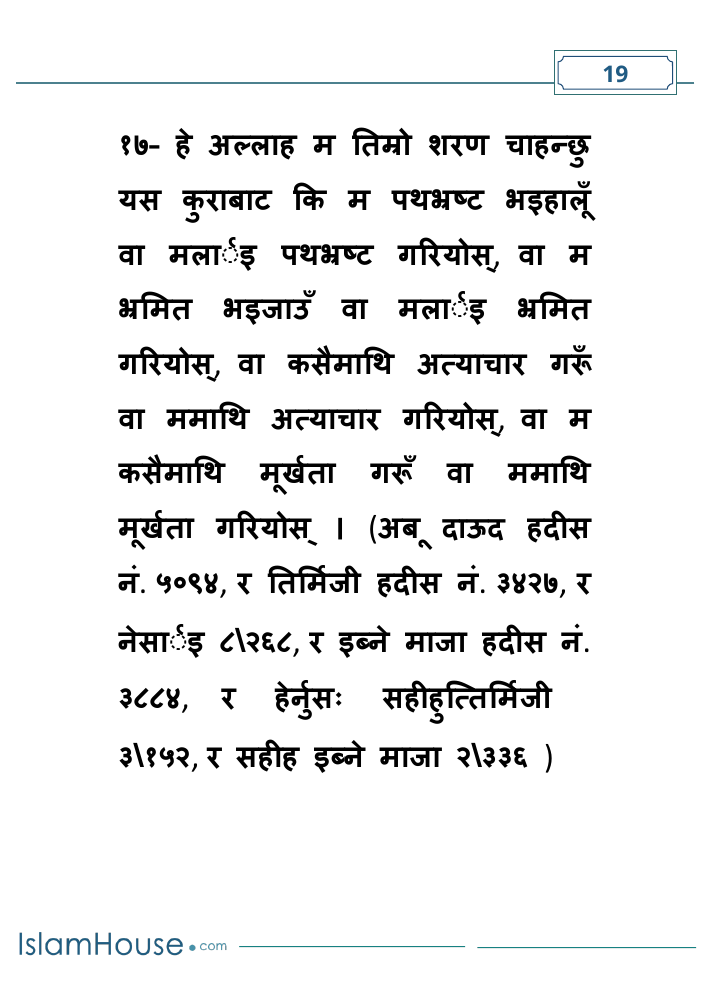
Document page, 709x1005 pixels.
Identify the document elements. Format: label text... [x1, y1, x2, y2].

picture [471, 929, 697, 962]
picture [12, 928, 466, 961]
text १७– हे अल्लाह म तिम्रो शरण चाहन्छु यस कुराबाट कि म पथभ्रष्ट भइहालूँ वा मलार्इ पथभ्रष्ट गरियोस्, वा म भ्रमित भइजाउँ वा मलार्इ भ्रमित गरियोस्, वा कसैमाथि अत्याचार गरूँ वा ममाथि अत्याचार गरियोस्, वा म कसैमाथि मूर्खता गरूँ वा ममाथि मूर्खता गरियोस् । (अबू दाऊद हदीस नं. ५०९४, र तिर्मिजी हदीस नं. ३४२७, र नेसार्इ ८\२६८, र इब्ने माजा हदीस नं. ३८८४, र हेर्नुसः सहीहुत्तिर्मिजी ३\१५२, र सहीह इब्ने माजा २\३३६ ) [118, 118, 591, 782]
